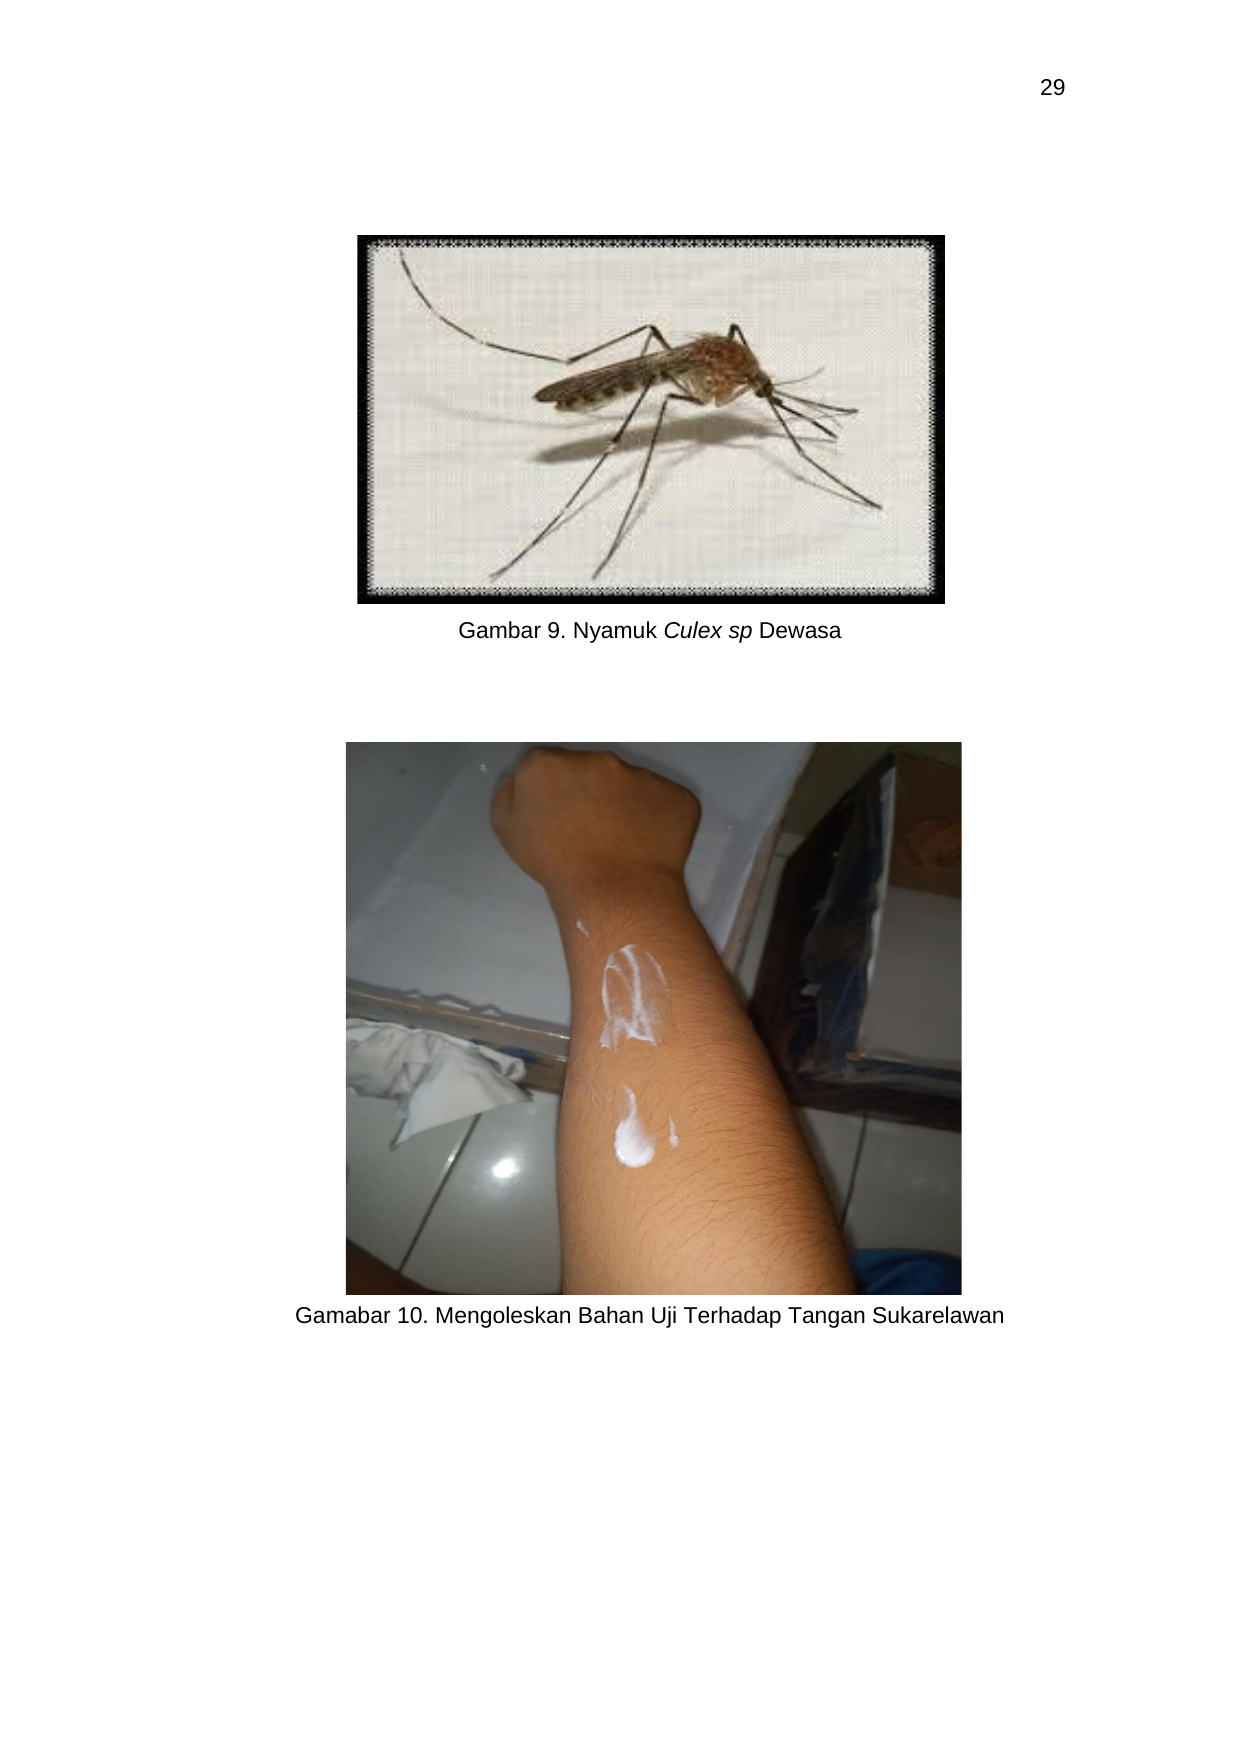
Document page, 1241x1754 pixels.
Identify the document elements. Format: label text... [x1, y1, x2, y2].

picture [357, 235, 945, 604]
text Gamabar 10. Mengoleskan Bahan Uji Terhadap Tangan Sukarelawan [213, 745, 1086, 1328]
text Gambar 9. Nyamuk Culex sp Dewasa [214, 617, 1086, 643]
